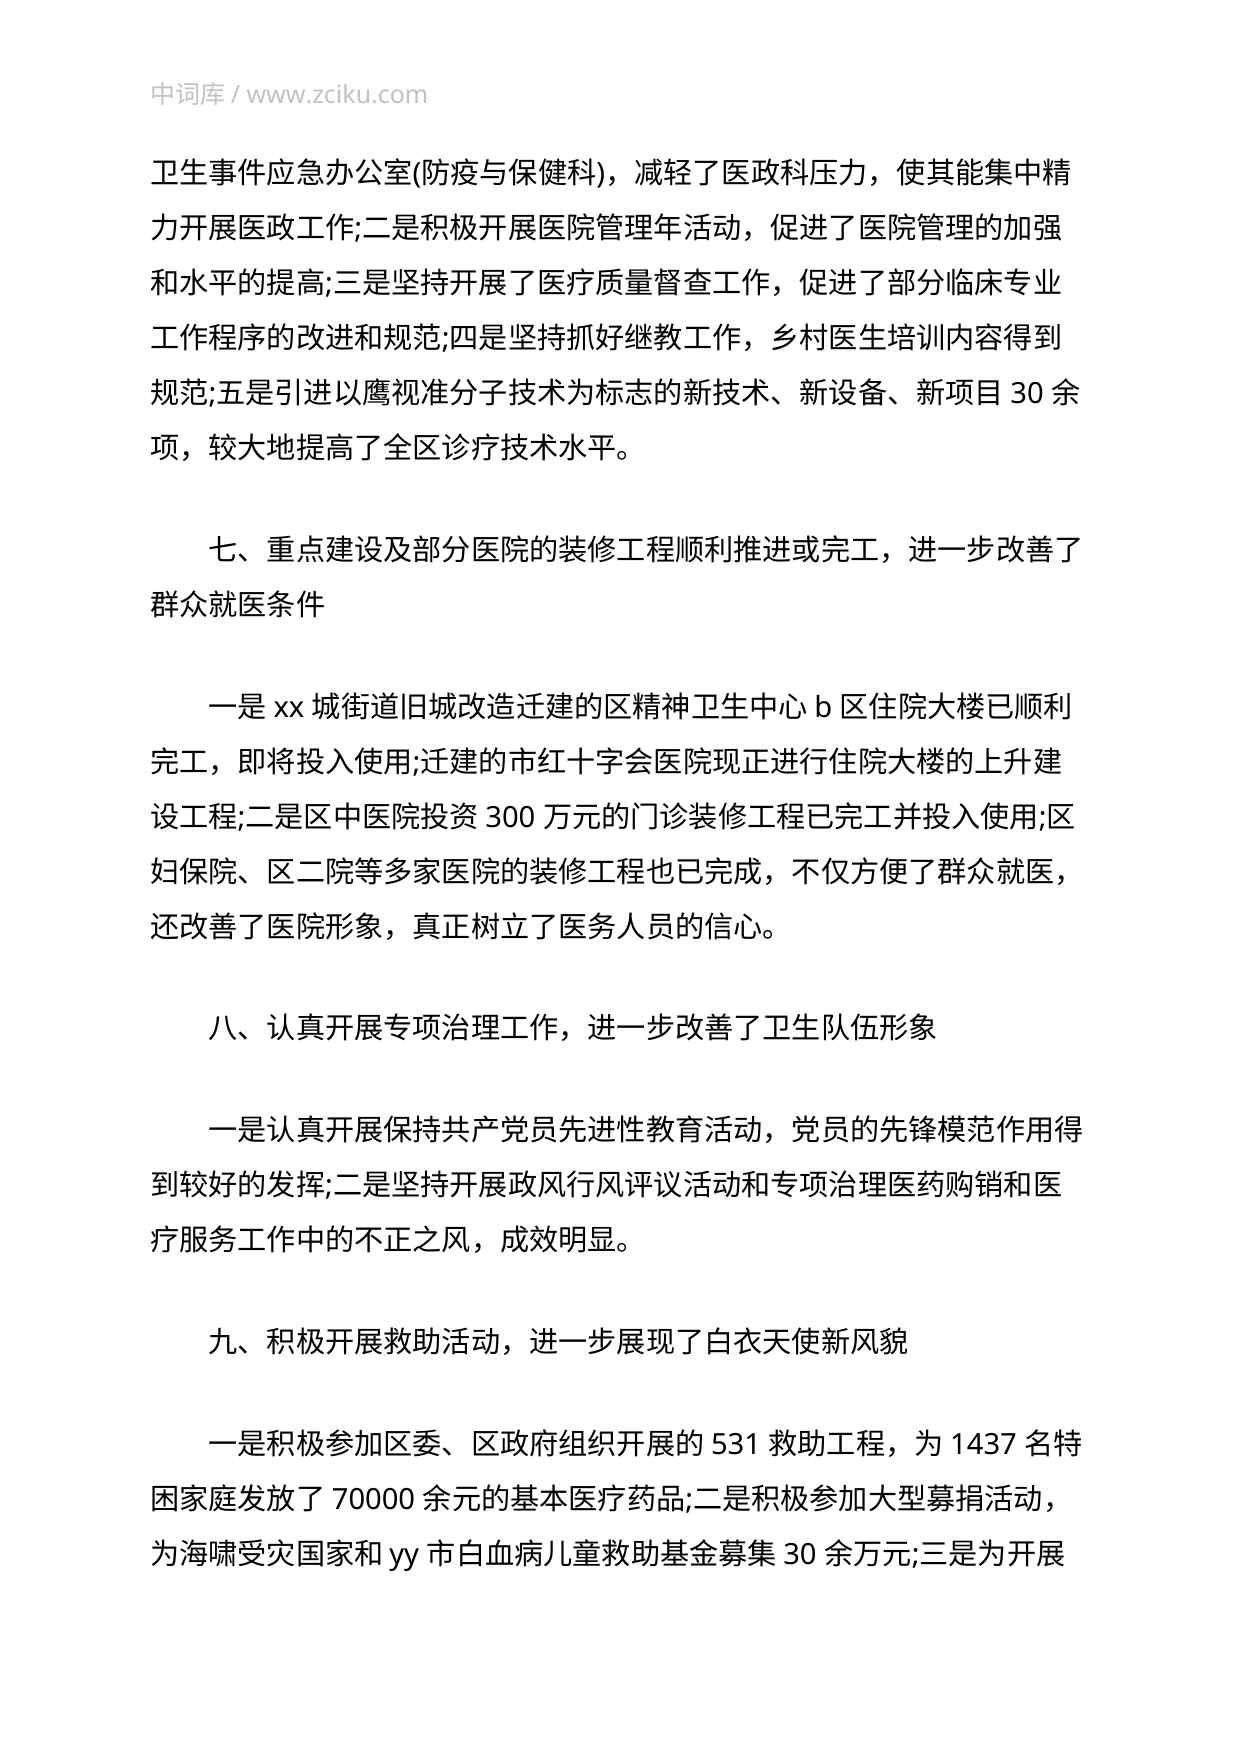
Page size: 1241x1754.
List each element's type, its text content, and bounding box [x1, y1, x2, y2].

text 七、重点建设及部分医院的装修工程顺利推进或完工，进一步改善了群众就医条件 [150, 527, 1090, 624]
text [150, 150, 1090, 467]
text 九、积极开展救助活动，进一步展现了白衣天使新风貌 [150, 1318, 1090, 1361]
text 八、认真开展专项治理工作，进一步改善了卫生队伍形象 [150, 1005, 1090, 1047]
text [150, 1420, 1090, 1573]
text 一是 xx 城街道旧城改造迁建的区精神卫生中心 b 区住院大楼已顺利完工，即将投入使用;迁建的市红十字会医院现正进行住院大楼的上升建设工程;二是区中医院投资 300 万元的门诊装修工程已完工并投入使用;区妇保院、区二院等多家医院的装修工程也已完成，不仅方便了群众就医，还改善了医院形象，真正树立了医务人员的信心。 [150, 683, 1090, 946]
text 一是认真开展保持共产党员先进性教育活动，党员的先锋模范作用得到较好的发挥;二是坚持开展政风行风评议活动和专项治理医药购销和医疗服务工作中的不正之风，成效明显。 [150, 1107, 1090, 1259]
